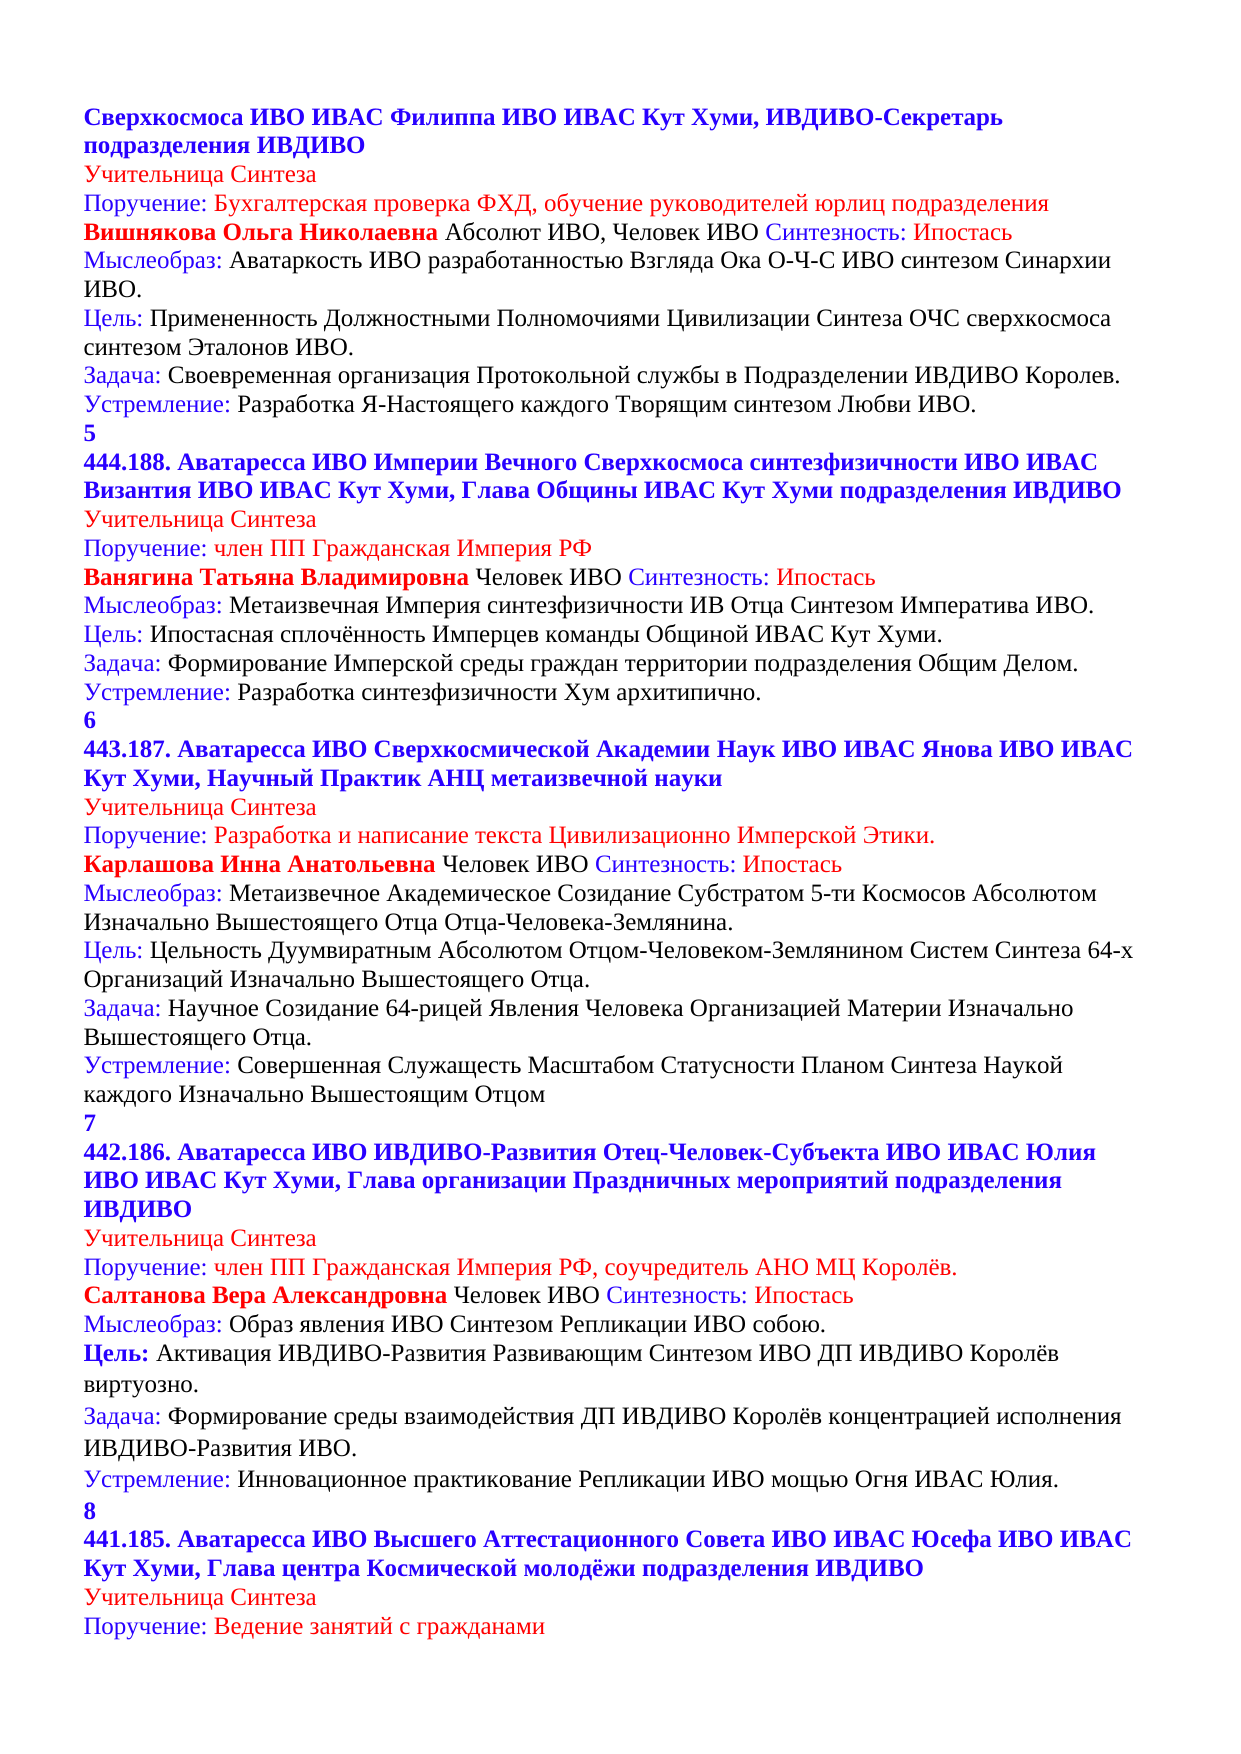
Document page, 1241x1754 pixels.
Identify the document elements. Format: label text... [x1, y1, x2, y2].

text Цель: Ипостасная сплочённость Имперцев команды Общиной ИВАС Кут Хуми. Задача: Формирование Имперской среды граждан территории подразделения Общим Делом. Устремление: Разработка синтезфизичности Хум архитипично. [83, 619, 1157, 706]
text Учительница Синтеза [83, 504, 1157, 533]
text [83, 102, 1157, 389]
text Цель: Цельность Дуумвиратным Абсолютом Отцом-Человеком-Землянином Систем Синтеза 64-х Организаций Изначально Вышестоящего Отца. [83, 936, 1157, 993]
text 7 442.186. Аватаресса ИВО ИВДИВО-Развития Отец-Человек-Субъекта ИВО ИВАС Юлия ИВО ИВАС Кут Хуми, Глава организации Праздничных мероприятий подразделения ИВДИВО [83, 1108, 1157, 1223]
text Поручение: Разработка и написание текста Цивилизационно Имперской Этики. Карлашова Инна Анатольевна Человек ИВО Синтезность: Ипостась Мыслеобраз: Метаизвечное Академическое Созидание Субстратом 5-ти Космосов Абсолютом Изначально Вышестоящего Отца Отца-Человека-Землянина. [83, 821, 1157, 936]
text Цель: Активация ИВДИВО-Развития Развивающим Синтезом ИВО ДП ИВДИВО Королёв виртуозно. Задача: Формирование среды взаимодействия ДП ИВДИВО Королёв концентрацией исполнения ИВДИВО-Развития ИВО. Устремление: Инновационное практикование Репликации ИВО мощью Огня ИВАС Юлия. [83, 1338, 1157, 1493]
text Учительница Синтеза Поручение: член ПП Гражданская Империя РФ, соучредитель АНО МЦ Королёв. [83, 1223, 1157, 1281]
text Задача: Научное Созидание 64-рицей Явления Человека Организацией Материи Изначально Вышестоящего Отца. Устремление: Совершенная Служащесть Масштабом Статусности Планом Синтеза Наукой каждого Изначально Вышестоящим Отцом [83, 993, 1157, 1108]
text Учительница Синтеза [83, 792, 1157, 821]
text 5 444.188. Аватаресса ИВО Империи Вечного Сверхкосмоса синтезфизичности ИВО ИВАС Византия ИВО ИВАС Кут Хуми, Глава Общины ИВАС Кут Хуми подразделения ИВДИВО [83, 418, 1157, 504]
text 8 441.185. Аватаресса ИВО Высшего Аттестационного Совета ИВО ИВАС Юсефа ИВО ИВАС Кут Хуми, Глава центра Космической молодёжи подразделения ИВДИВО [83, 1496, 1157, 1582]
text Устремление: Разработка Я-Настоящего каждого Творящим синтезом Любви ИВО. [83, 389, 1157, 418]
text Поручение: член ПП Гражданская Империя РФ Ванягина Татьяна Владимировна Человек ИВО Синтезность: Ипостась Мыслеобраз: Метаизвечная Империя синтезфизичности ИВ Отца Синтезом Императива ИВО. [83, 533, 1157, 619]
text Салтанова Вера Александровна Человек ИВО Синтезность: Ипостась Мыслеобраз: Образ явления ИВО Синтезом Репликации ИВО собою. [83, 1281, 1157, 1338]
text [83, 1582, 1157, 1639]
text 6 443.187. Аватаресса ИВО Сверхкосмической Академии Наук ИВО ИВАС Янова ИВО ИВАС Кут Хуми, Научный Практик АНЦ метаизвечной науки [83, 706, 1157, 792]
